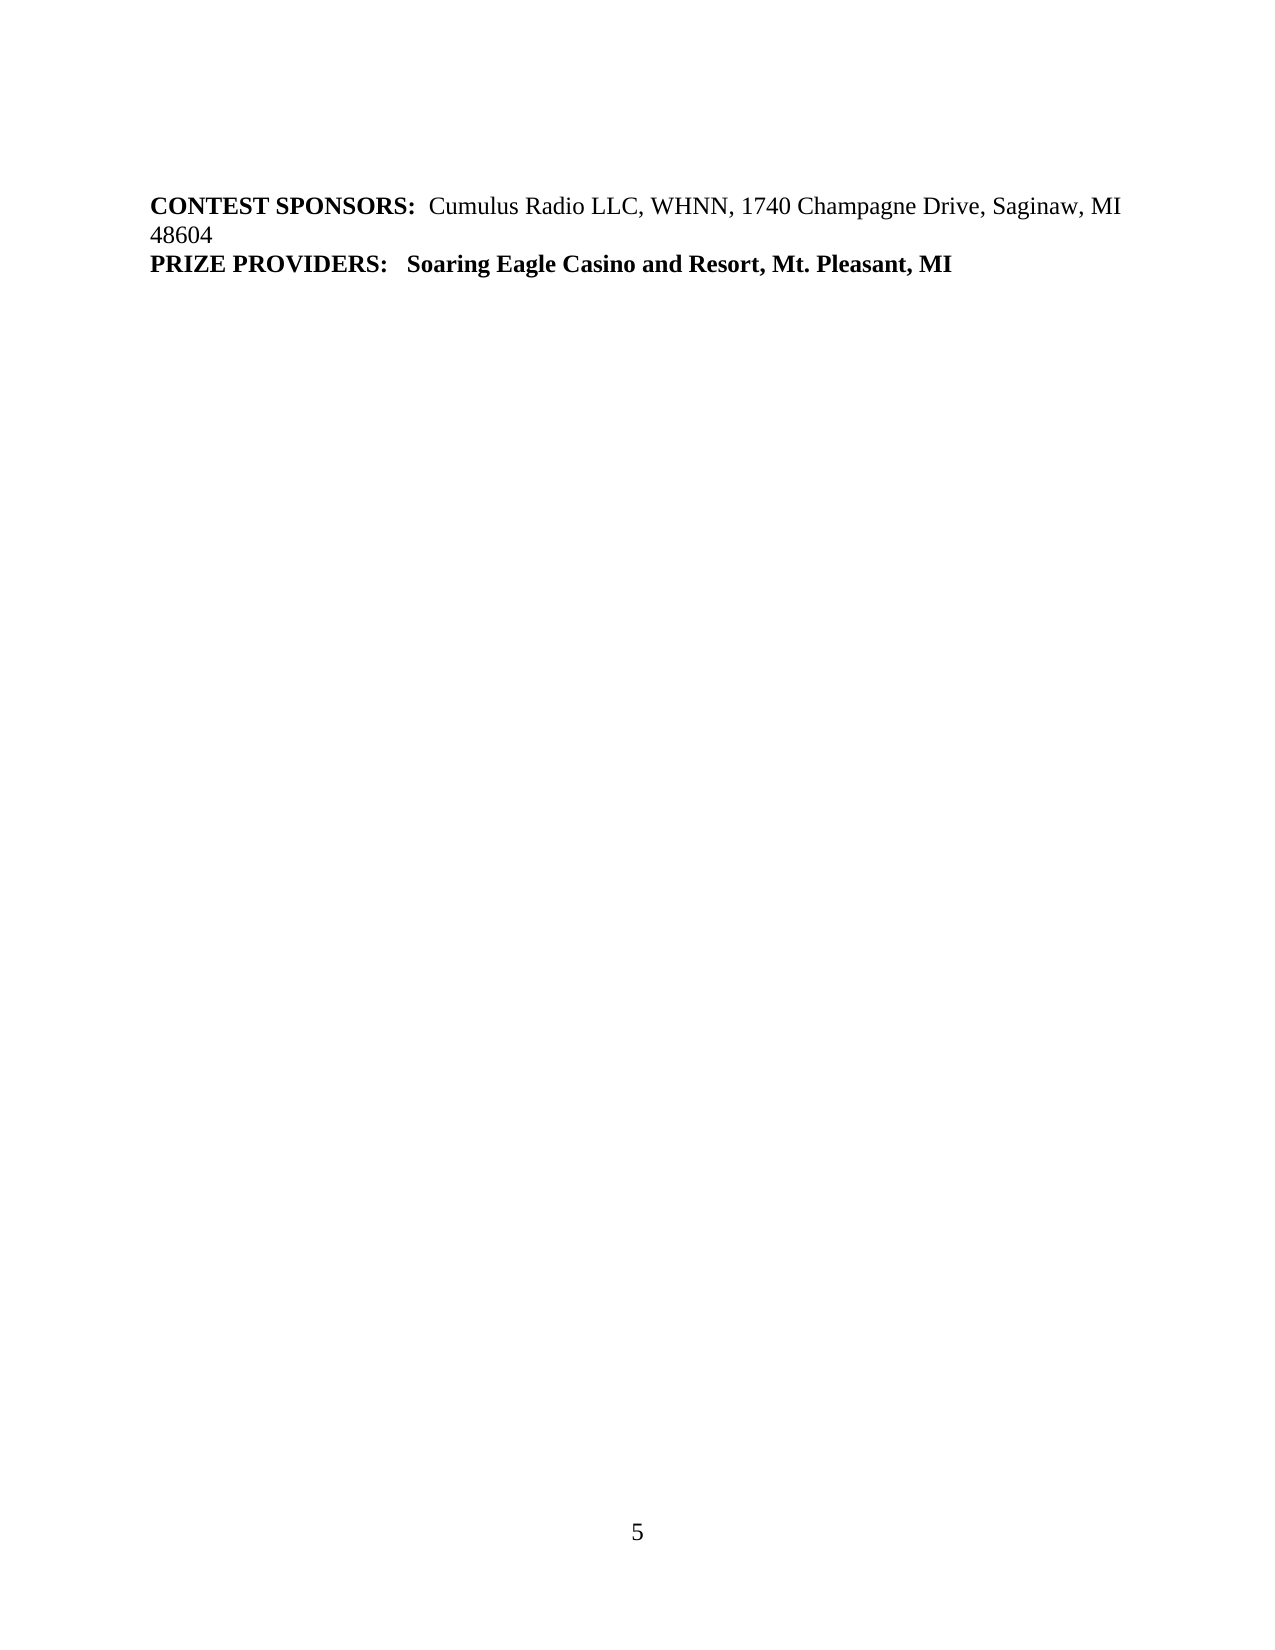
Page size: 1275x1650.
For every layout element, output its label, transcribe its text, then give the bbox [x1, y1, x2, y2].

text PRIZE PROVIDERS: Soaring Eagle Casino and Resort, Mt. Pleasant, MI [150, 249, 1125, 277]
text CONTEST SPONSORS: Cumulus Radio LLC, WHNN, 1740 Champagne Drive, Saginaw, MI 48604 [150, 191, 1125, 249]
